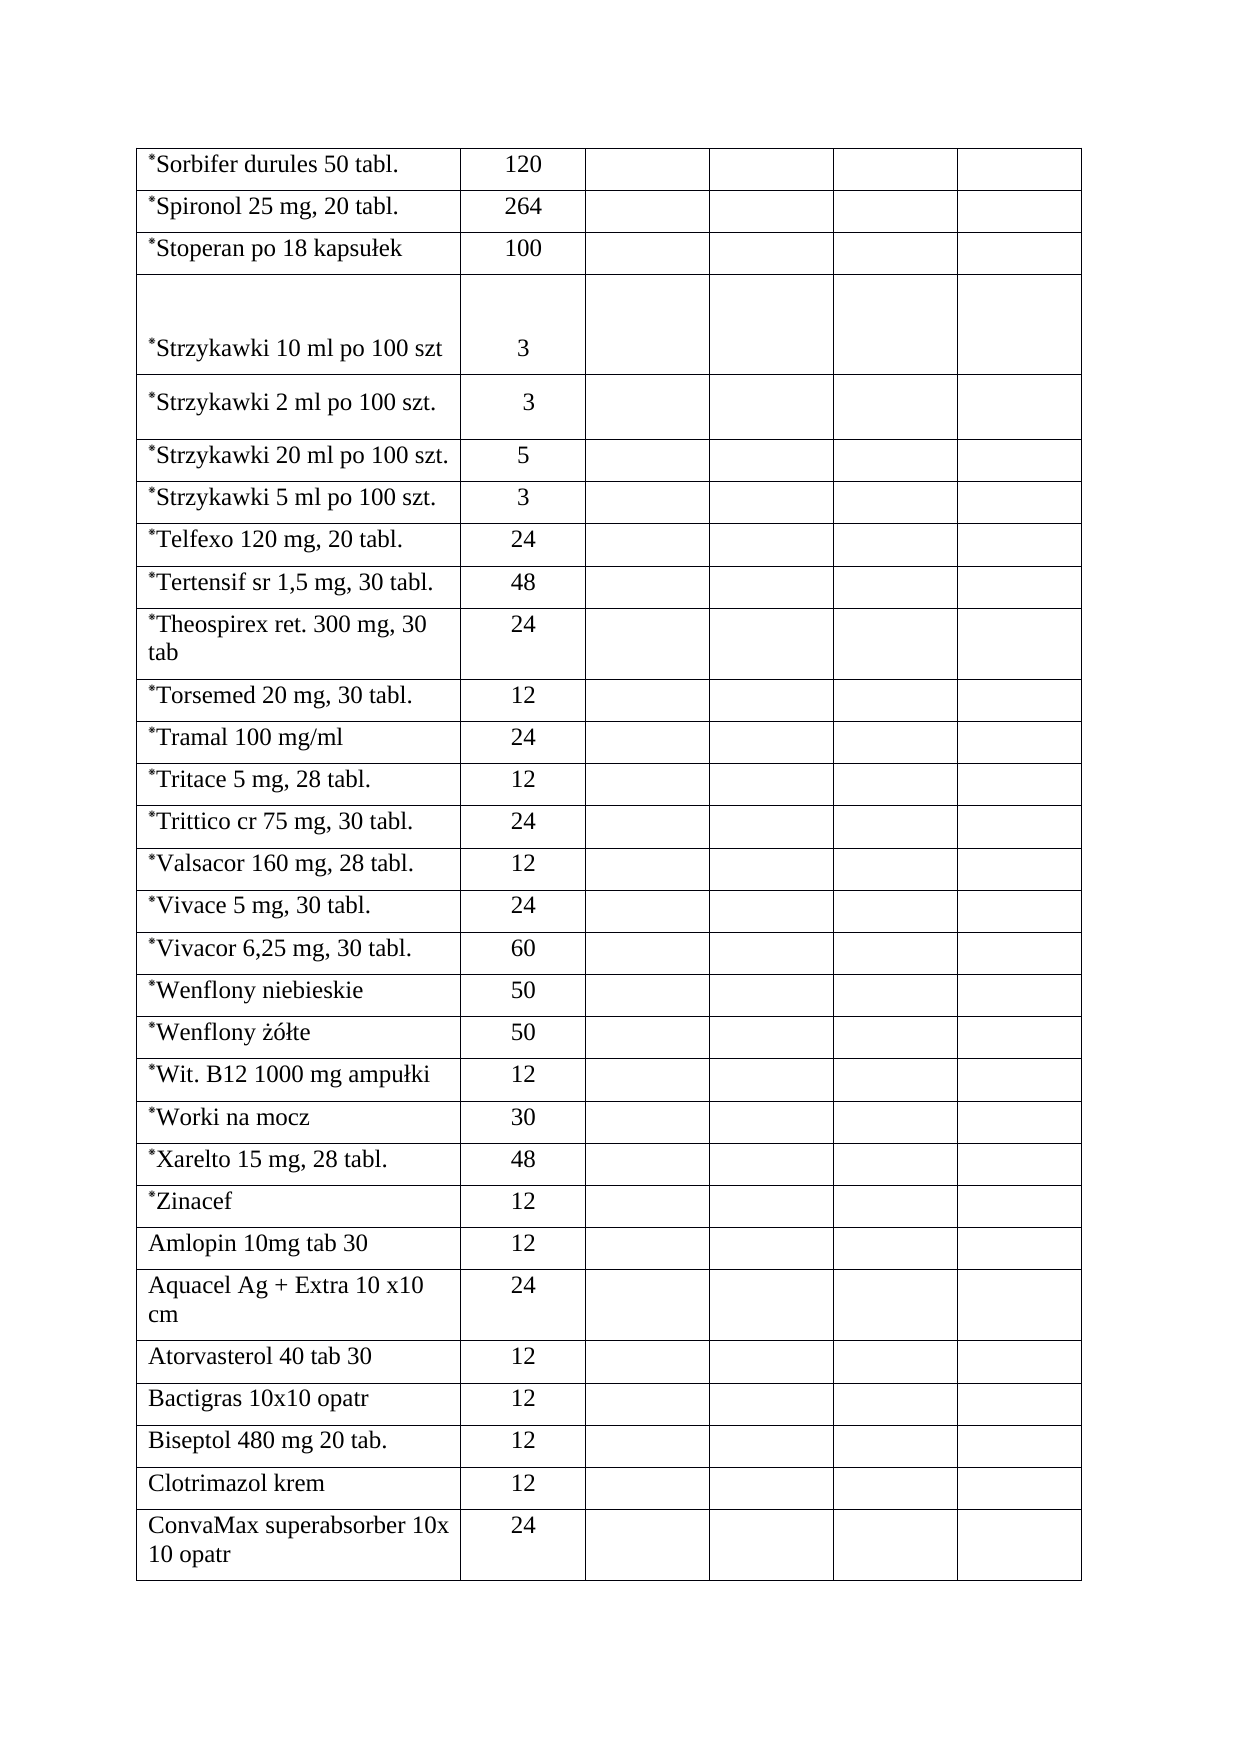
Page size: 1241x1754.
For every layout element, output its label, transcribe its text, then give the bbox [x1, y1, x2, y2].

table_cell 60 [461, 933, 585, 974]
table_cell [958, 1186, 1081, 1227]
table_cell 48 [461, 567, 585, 608]
table_cell [586, 440, 709, 481]
table_cell [710, 1468, 833, 1509]
table_cell [834, 1468, 957, 1509]
table_cell ⁕Wenflony niebieskie [137, 975, 460, 1016]
table_cell [710, 1510, 833, 1580]
table_cell ⁕Stoperan po 18 kapsułek [137, 233, 460, 274]
table_cell [834, 1144, 957, 1185]
table_cell [710, 149, 833, 190]
table_cell [710, 1270, 833, 1340]
table_cell [586, 1384, 709, 1424]
table_cell Bactigras 10x10 opatr [137, 1384, 460, 1424]
table_cell [958, 524, 1081, 566]
table_cell [958, 149, 1081, 190]
table_cell ⁕Theospirex ret. 300 mg, 30 tab [137, 609, 460, 679]
table_cell ⁕Vivacor 6,25 mg, 30 tabl. [137, 933, 460, 974]
table_cell [834, 1270, 957, 1340]
table_cell [586, 1270, 709, 1340]
table_cell [834, 849, 957, 889]
table_cell 12 [461, 1426, 585, 1467]
table_cell ⁕Strzykawki 20 ml po 100 szt. [137, 440, 460, 481]
table_cell [710, 1228, 833, 1269]
table_cell 24 [461, 722, 585, 763]
table_cell [958, 440, 1081, 481]
table_cell [710, 233, 833, 274]
table_cell [958, 482, 1081, 523]
table_cell Aquacel Ag + Extra 10 x10 cm [137, 1270, 460, 1340]
table_cell [586, 975, 709, 1016]
table_cell [586, 1017, 709, 1058]
table_cell ⁕Tramal 100 mg/ml [137, 722, 460, 763]
table_cell 12 [461, 1186, 585, 1227]
table_cell ⁕Wit. B12 1000 mg ampułki [137, 1059, 460, 1101]
table_cell [586, 722, 709, 763]
table_cell [586, 482, 709, 523]
table_cell [834, 1426, 957, 1467]
table_cell ⁕Vivace 5 mg, 30 tabl. [137, 891, 460, 932]
table_cell [710, 806, 833, 847]
table_cell [958, 722, 1081, 763]
table_cell Amlopin 10mg tab 30 [137, 1228, 460, 1269]
table_cell [710, 1144, 833, 1185]
table_cell 50 [461, 1017, 585, 1058]
table_cell [586, 1144, 709, 1185]
table_cell [586, 149, 709, 190]
table_cell [710, 440, 833, 481]
table_cell 12 [461, 1341, 585, 1382]
table_cell [958, 1384, 1081, 1424]
table_cell [958, 1228, 1081, 1269]
table_cell ⁕Telfexo 120 mg, 20 tabl. [137, 524, 460, 566]
table_cell [710, 975, 833, 1016]
table_cell ⁕Tritace 5 mg, 28 tabl. [137, 764, 460, 805]
table_cell [710, 933, 833, 974]
table_cell [710, 524, 833, 566]
table_cell [834, 482, 957, 523]
table_cell [834, 1102, 957, 1143]
table_cell [710, 1102, 833, 1143]
table_cell [710, 482, 833, 523]
table_cell [958, 275, 1081, 374]
table_cell [958, 680, 1081, 721]
table_cell [710, 722, 833, 763]
table_cell [586, 680, 709, 721]
table_cell 5 [461, 440, 585, 481]
table_cell 12 [461, 1468, 585, 1509]
table_cell [958, 233, 1081, 274]
table_cell [834, 233, 957, 274]
table_cell [958, 1468, 1081, 1509]
table_cell ⁕Worki na mocz [137, 1102, 460, 1143]
table_cell [958, 191, 1081, 232]
table_cell [834, 1017, 957, 1058]
table_cell ⁕Trittico cr 75 mg, 30 tabl. [137, 806, 460, 847]
table_cell [834, 975, 957, 1016]
table_cell [586, 1468, 709, 1509]
table_cell 12 [461, 849, 585, 889]
table_cell [710, 680, 833, 721]
table_cell 24 [461, 609, 585, 679]
table_cell [586, 806, 709, 847]
table_cell ⁕Tertensif sr 1,5 mg, 30 tabl. [137, 567, 460, 608]
table_cell [958, 764, 1081, 805]
table_cell [958, 1270, 1081, 1340]
table_cell [586, 891, 709, 932]
table_cell [586, 191, 709, 232]
table_cell [586, 233, 709, 274]
table_cell 24 [461, 524, 585, 566]
table_cell [586, 567, 709, 608]
table_cell Clotrimazol krem [137, 1468, 460, 1509]
table_cell [710, 191, 833, 232]
table_cell [834, 806, 957, 847]
table_cell [710, 275, 833, 374]
table_cell [586, 275, 709, 374]
table_cell [710, 1341, 833, 1382]
table_cell [586, 1186, 709, 1227]
table_cell [834, 1186, 957, 1227]
table_cell [958, 806, 1081, 847]
table_cell [834, 609, 957, 679]
table_cell [710, 1059, 833, 1101]
table_cell [958, 849, 1081, 889]
table_cell [710, 567, 833, 608]
table_cell ⁕Strzykawki 2 ml po 100 szt. [137, 375, 460, 439]
table_cell 12 [461, 1384, 585, 1424]
table_cell ⁕Torsemed 20 mg, 30 tabl. [137, 680, 460, 721]
table_cell [958, 1059, 1081, 1101]
table_cell 12 [461, 1228, 585, 1269]
table_cell 24 [461, 1270, 585, 1340]
table_cell [586, 524, 709, 566]
table_cell [958, 375, 1081, 439]
table_cell [586, 933, 709, 974]
table_cell [834, 191, 957, 232]
table_cell 120 [461, 149, 585, 190]
table_cell [834, 1059, 957, 1101]
table_cell [958, 609, 1081, 679]
table_cell [710, 1017, 833, 1058]
table_cell [710, 375, 833, 439]
table_cell 3 [461, 275, 585, 374]
table_cell [834, 149, 957, 190]
table_cell [834, 933, 957, 974]
table_cell [586, 1426, 709, 1467]
table_cell [586, 1341, 709, 1382]
table_cell 3 [461, 375, 585, 439]
table_cell [710, 1384, 833, 1424]
table_cell [710, 609, 833, 679]
table_cell [958, 1510, 1081, 1580]
table_cell ⁕Sorbifer durules 50 tabl. [137, 149, 460, 190]
table_cell ⁕Strzykawki 10 ml po 100 szt [137, 275, 460, 374]
table_cell 264 [461, 191, 585, 232]
table_cell [834, 275, 957, 374]
table_cell [834, 440, 957, 481]
table_cell 24 [461, 891, 585, 932]
table_cell [834, 722, 957, 763]
table_cell [834, 891, 957, 932]
table_cell 12 [461, 680, 585, 721]
table_cell 24 [461, 1510, 585, 1580]
table_cell ConvaMax superabsorber 10x 10 opatr [137, 1510, 460, 1580]
table_cell [834, 567, 957, 608]
table_cell [834, 1341, 957, 1382]
table_cell 24 [461, 806, 585, 847]
table_cell ⁕Xarelto 15 mg, 28 tabl. [137, 1144, 460, 1185]
table_cell [710, 1186, 833, 1227]
table_cell [586, 375, 709, 439]
table_cell ⁕Valsacor 160 mg, 28 tabl. [137, 849, 460, 889]
table_cell [834, 1384, 957, 1424]
table_cell [958, 1102, 1081, 1143]
table_cell 50 [461, 975, 585, 1016]
table_cell [834, 1510, 957, 1580]
table_cell [958, 891, 1081, 932]
table_cell [586, 609, 709, 679]
table_cell ⁕Spironol 25 mg, 20 tabl. [137, 191, 460, 232]
table_cell 12 [461, 764, 585, 805]
table_cell ⁕Zinacef [137, 1186, 460, 1227]
table_cell [710, 764, 833, 805]
table_cell [958, 567, 1081, 608]
table_cell [710, 849, 833, 889]
table_cell [958, 1017, 1081, 1058]
table_cell ⁕Strzykawki 5 ml po 100 szt. [137, 482, 460, 523]
table_cell 48 [461, 1144, 585, 1185]
table_cell [710, 891, 833, 932]
table_cell [834, 764, 957, 805]
table_cell ⁕Wenflony żółte [137, 1017, 460, 1058]
table_cell [958, 1341, 1081, 1382]
table_cell [834, 1228, 957, 1269]
table_cell [834, 375, 957, 439]
table_cell [586, 764, 709, 805]
table_cell 30 [461, 1102, 585, 1143]
table_cell [586, 1059, 709, 1101]
table_cell [586, 1228, 709, 1269]
table_cell [586, 1102, 709, 1143]
table_cell [586, 849, 709, 889]
table_cell [834, 680, 957, 721]
table_cell 12 [461, 1059, 585, 1101]
table_cell Biseptol 480 mg 20 tab. [137, 1426, 460, 1467]
table_cell [958, 933, 1081, 974]
table_cell [586, 1510, 709, 1580]
table_cell [958, 1426, 1081, 1467]
table_cell [710, 1426, 833, 1467]
table_cell 100 [461, 233, 585, 274]
table_cell [958, 1144, 1081, 1185]
table_cell Atorvasterol 40 tab 30 [137, 1341, 460, 1382]
table_cell [958, 975, 1081, 1016]
table_cell [834, 524, 957, 566]
table_cell 3 [461, 482, 585, 523]
